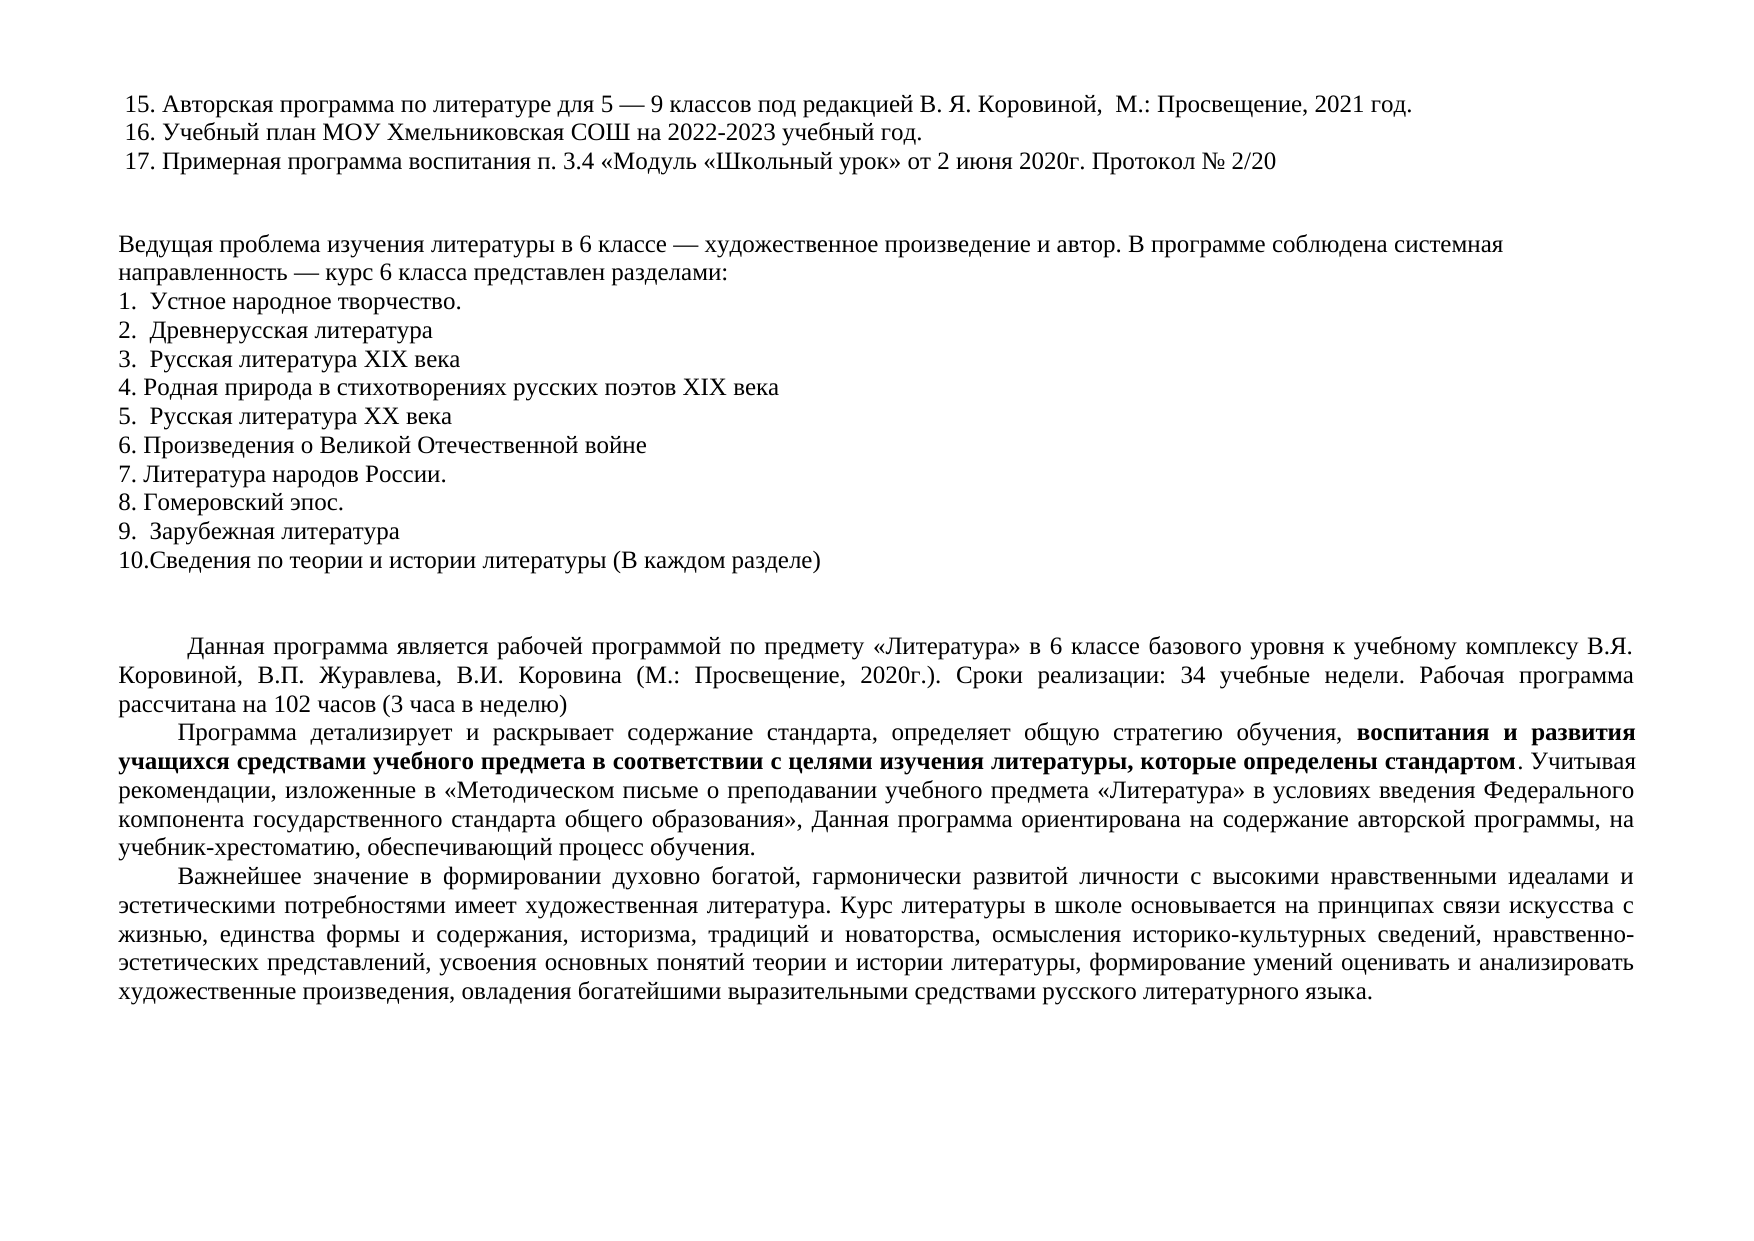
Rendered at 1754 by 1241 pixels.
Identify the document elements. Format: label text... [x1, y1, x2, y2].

text Программа детализирует и раскрывает содержание стандарта, определяет общую стратегию обучения, воспитания и развития учащихся средствами учебного предмета в соответствии с целями изучения литературы, которые определены стандартом. Учитывая рекомендации, изложенные в «Методическом письме о преподавании учебного предмета «Литература» в условиях введения Федерального компонента государственного стандарта общего образования», Данная программа ориентирована на содержание авторской программы, на учебник-хрестоматию, обеспечивающий процесс обучения. [118, 717, 1636, 861]
text 17. Примерная программа воспитания п. 3.4 «Модуль «Школьный урок» от 2 июня 2020г. Протокол № 2/20 [118, 146, 1636, 175]
text 1. Устное народное творчество. [118, 286, 1636, 315]
text 5. Русская литература XX века [118, 401, 1636, 430]
text Ведущая проблема изучения литературы в 6 классе — художественное произведение и автор. В программе соблюдена системная направленность — курс 6 класса представлен разделами: [118, 229, 1636, 286]
text 7. Литература народов России. [118, 459, 1636, 487]
text Данная программа является рабочей программой по предмету «Литература» в 6 классе базового уровня к учебному комплексу В.Я. Коровиной, В.П. Журавлева, В.И. Коровина (М.: Просвещение, 2020г.). Сроки реализации: 34 учебные недели. Рабочая программа рассчитана на 102 часов (3 часа в неделю) [118, 631, 1636, 717]
text 9. Зарубежная литература [118, 516, 1636, 545]
text 2. Древнерусская литература [118, 315, 1636, 344]
text 8. Гомеровский эпос. [118, 487, 1636, 516]
text 3. Русская литература XIX века [118, 344, 1636, 372]
text 6. Произведения о Великой Отечественной войне [118, 430, 1636, 459]
text 10.Сведения по теории и истории литературы (В каждом разделе) [118, 545, 1636, 574]
text Важнейшее значение в формировании духовно богатой, гармонически развитой личности с высокими нравственными идеалами и эстетическими потребностями имеет художественная литература. Курс литературы в школе основывается на принципах связи искусства с жизнью, единства формы и содержания, историзма, традиций и новаторства, осмысления историко-культурных сведений, нравственно-эстетических представлений, усвоения основных понятий теории и истории литературы, формирование умений оценивать и анализировать художественные произведения, овладения богатейшими выразительными средствами русского литературного языка. [118, 861, 1636, 1005]
text 16. Учебный план МОУ Хмельниковская СОШ на 2022-2023 учебный год. [118, 117, 1636, 146]
text 15. Авторская программа по литературе для 5 — 9 классов под редакцией В. Я. Коровиной, М.: Просвещение, 2021 год. [118, 89, 1636, 117]
text 4. Родная природа в стихотворениях русских поэтов XIX века [118, 372, 1636, 401]
